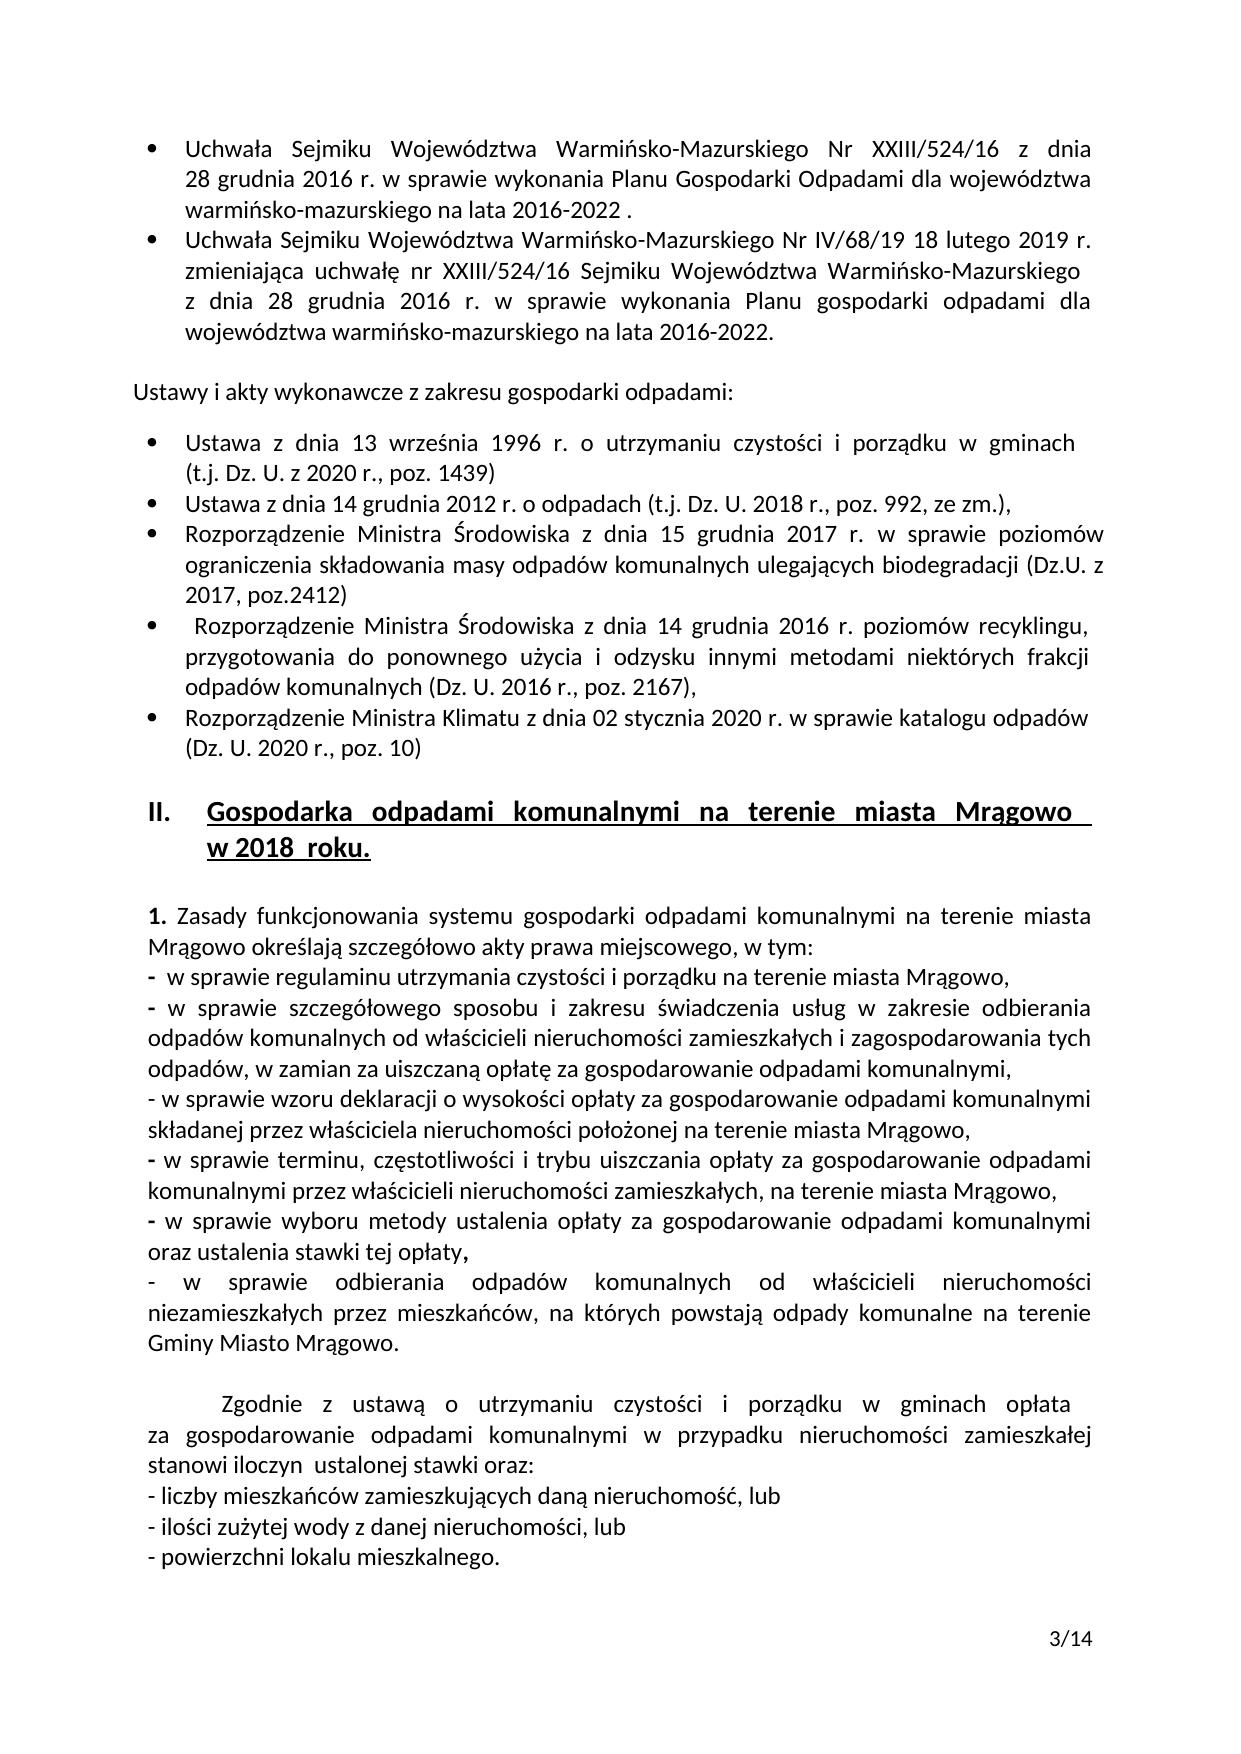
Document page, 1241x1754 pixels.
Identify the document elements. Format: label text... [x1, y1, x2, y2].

list Rozporządzenie Ministra Klimatu z dnia 02 stycznia 2020 r. w sprawie katalogu odpadów (Dz. U. 2020 r., poz. 10) [148, 702, 1090, 763]
list - w sprawie odbierania odpadów komunalnych od właścicieli nieruchomości niezamieszkałych przez mieszkańców, na których powstają odpady komunalne na terenie Gminy Miasto Mrągowo. [148, 1266, 1093, 1358]
list - w sprawie wyboru metody ustalenia opłaty za gospodarowanie odpadami komunalnymi oraz ustalenia stawki tej opłaty, [148, 1205, 1093, 1266]
list Rozporządzenie Ministra Środowiska z dnia 15 grudnia 2017 r. w sprawie poziomów ograniczenia składowania masy odpadów komunalnych ulegających biodegradacji (Dz.U. z 2017, poz.2412) [148, 519, 1104, 610]
list - liczby mieszkańców zamieszkujących daną nieruchomość, lub [148, 1480, 1093, 1511]
list Uchwała Sejmiku Województwa Warmińsko-Mazurskiego Nr IV/68/19 18 lutego 2019 r. zmieniająca uchwałę nr XXIII/524/16 Sejmiku Województwa Warmińsko-Mazurskiego z dnia 28 grudnia 2016 r. w sprawie wykonania Planu gospodarki odpadami dla województwa warmińsko-mazurskiego na lata 2016-2022. [148, 224, 1093, 347]
list - ilości zużytej wody z danej nieruchomości, lub [148, 1511, 1093, 1541]
list - powierzchni lokalu mieszkalnego. [148, 1541, 1093, 1572]
list Zgodnie z ustawą o utrzymaniu czystości i porządku w gminach opłata za gospodarowanie odpadami komunalnymi w przypadku nieruchomości zamieszkałej stanowi iloczyn ustalonej stawki oraz: [148, 1388, 1093, 1480]
list Uchwała Sejmiku Województwa Warmińsko-Mazurskiego Nr XXIII/524/16 z dnia 28 grudnia 2016 r. w sprawie wykonania Planu Gospodarki Odpadami dla województwa warmińsko-mazurskiego na lata 2016-2022 . [148, 133, 1093, 224]
list - w sprawie terminu, częstotliwości i trybu uiszczania opłaty za gospodarowanie odpadami komunalnymi przez właścicieli nieruchomości zamieszkałych, na terenie miasta Mrągowo, [148, 1144, 1093, 1205]
list Rozporządzenie Ministra Środowiska z dnia 14 grudnia 2016 r. poziomów recyklingu, przygotowania do ponownego użycia i odzysku innymi metodami niektórych frakcji odpadów komunalnych (Dz. U. 2016 r., poz. 2167), [148, 610, 1090, 702]
list Ustawa z dnia 13 września 1996 r. o utrzymaniu czystości i porządku w gminach (t.j. Dz. U. z 2020 r., poz. 1439) [148, 427, 1090, 488]
list - w sprawie regulaminu utrzymania czystości i porządku na terenie miasta Mrągowo, [148, 961, 1093, 992]
list - w sprawie wzoru deklaracji o wysokości opłaty za gospodarowanie odpadami komunalnymi składanej przez właściciela nieruchomości położonej na terenie miasta Mrągowo, [148, 1083, 1093, 1144]
list 1. Zasady funkcjonowania systemu gospodarki odpadami komunalnymi na terenie miasta Mrągowo określają szczegółowo akty prawa miejscowego, w tym: [148, 900, 1093, 961]
text Ustawy i akty wykonawcze z zakresu gospodarki odpadami: [133, 376, 808, 406]
list - w sprawie szczegółowego sposobu i zakresu świadczenia usług w zakresie odbierania odpadów komunalnych od właścicieli nieruchomości zamieszkałych i zagospodarowania tych odpadów, w zamian za uiszczaną opłatę za gospodarowanie odpadami komunalnymi, [148, 992, 1093, 1083]
list Ustawa z dnia 14 grudnia 2012 r. o odpadach (t.j. Dz. U. 2018 r., poz. 992, ze zm.), [148, 488, 1104, 519]
list II. Gospodarka odpadami komunalnymi na terenie miasta Mrągowo w 2018 roku. [148, 793, 1093, 864]
